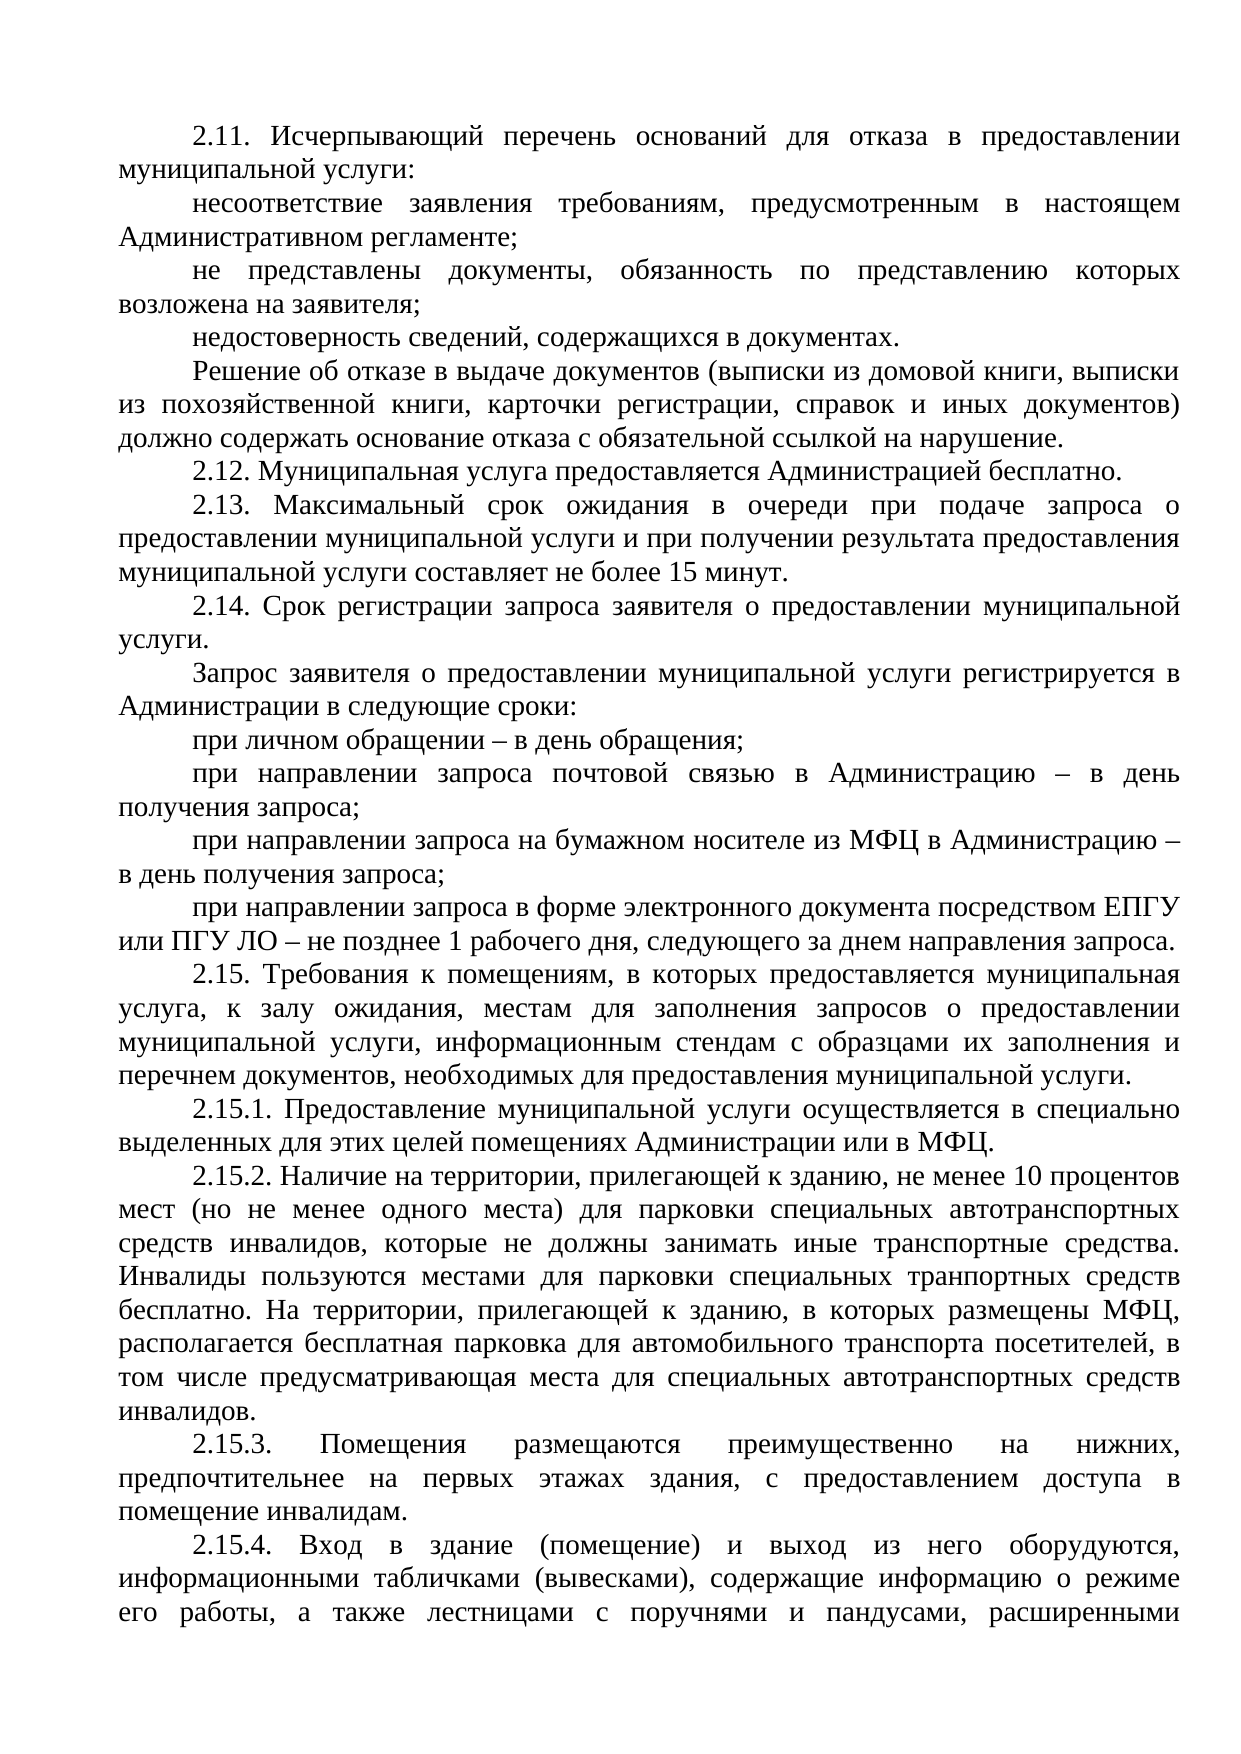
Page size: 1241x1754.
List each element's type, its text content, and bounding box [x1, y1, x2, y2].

text 2.15.1. Предоставление муниципальной услуги осуществляется в специально выделенных для этих целей помещениях Администрации или в МФЦ. [118, 1091, 1181, 1158]
text 2.13. Максимальный срок ожидания в очереди при подаче запроса о предоставлении муниципальной услуги и при получении результата предоставления муниципальной услуги составляет не более 15 минут. [118, 487, 1181, 588]
text Запрос заявителя о предоставлении муниципальной услуги регистрируется в Администрации в следующие сроки: [118, 655, 1181, 722]
text 2.14. Срок регистрации запроса заявителя о предоставлении муниципальной услуги. [118, 588, 1181, 655]
text при личном обращении – в день обращения; [118, 722, 1181, 755]
text 2.15.2. Наличие на территории, прилегающей к зданию, не менее 10 процентов мест (но не менее одного места) для парковки специальных автотранспортных средств инвалидов, которые не должны занимать иные транспортные средства. Инвалиды пользуются местами для парковки специальных транпортных средств бесплатно. На территории, прилегающей к зданию, в которых размещены МФЦ, располагается бесплатная парковка для автомобильного транспорта посетителей, в том числе предусматривающая места для специальных автотранспортных средств инвалидов. [118, 1158, 1181, 1426]
text при направлении запроса почтовой связью в Администрацию – в день получения запроса; [118, 755, 1181, 822]
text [118, 1527, 1181, 1627]
text Решение об отказе в выдаче документов (выписки из домовой книги, выписки из похозяйственной книги, карточки регистрации, справок и иных документов) должно содержать основание отказа с обязательной ссылкой на нарушение. [118, 353, 1181, 453]
text не представлены документы, обязанность по представлению которых возложена на заявителя; [118, 252, 1181, 319]
text несоответствие заявления требованиям, предусмотренным в настоящем Административном регламенте; [118, 185, 1181, 252]
text при направлении запроса на бумажном носителе из МФЦ в Администрацию – в день получения запроса; [118, 822, 1181, 889]
text недостоверность сведений, содержащихся в документах. [118, 319, 1181, 353]
text 2.15.3. Помещения размещаются преимущественно на нижних, предпочтительнее на первых этажах здания, с предоставлением доступа в помещение инвалидам. [118, 1426, 1181, 1527]
text 2.15. Требования к помещениям, в которых предоставляется муниципальная услуга, к залу ожидания, местам для заполнения запросов о предоставлении муниципальной услуги, информационным стендам с образцами их заполнения и перечнем документов, необходимых для предоставления муниципальной услуги. [118, 957, 1181, 1091]
text 2.11. Исчерпывающий перечень оснований для отказа в предоставлении муниципальной услуги: [118, 118, 1181, 185]
text при направлении запроса в форме электронного документа посредством ЕПГУ или ПГУ ЛО – не позднее 1 рабочего дня, следующего за днем направления запроса. [118, 889, 1181, 957]
text 2.12. Муниципальная услуга предоставляется Администрацией бесплатно. [118, 453, 1181, 487]
